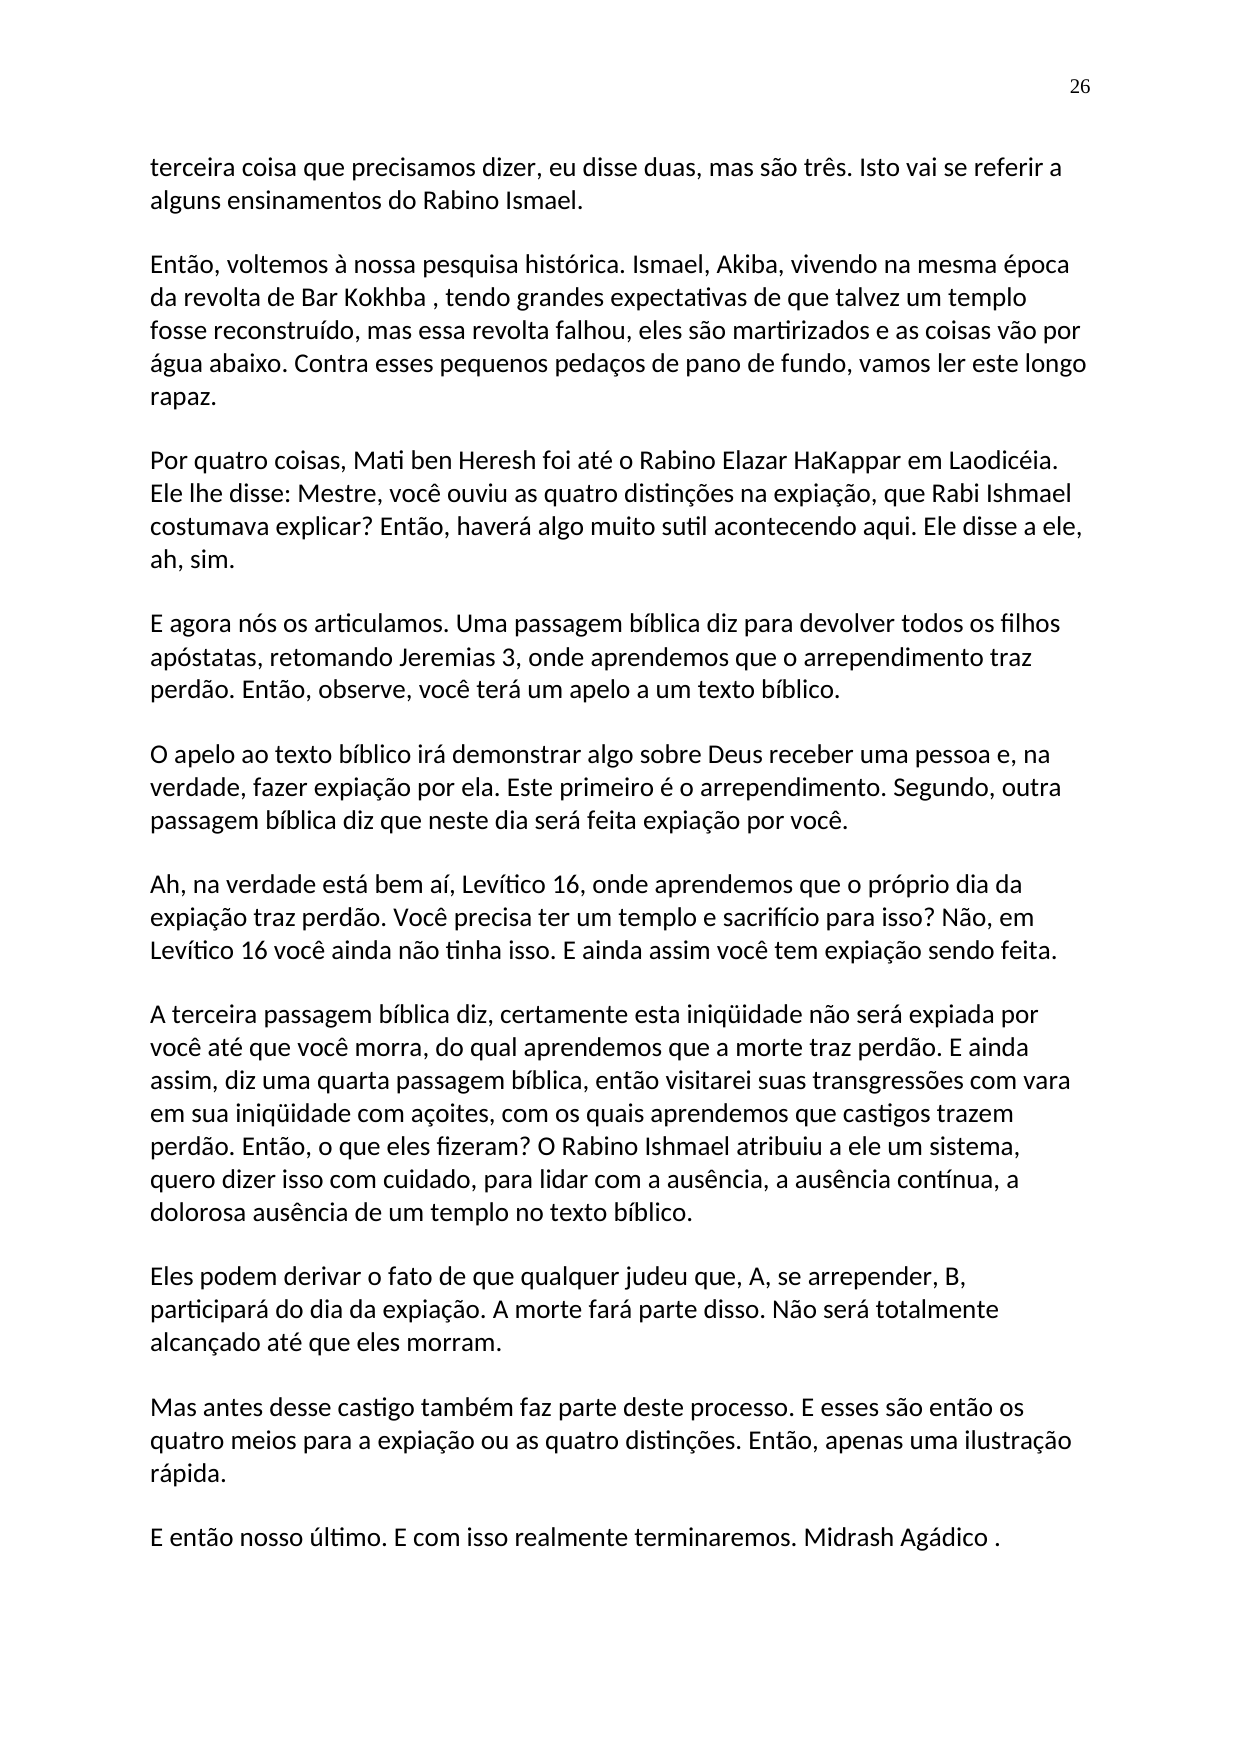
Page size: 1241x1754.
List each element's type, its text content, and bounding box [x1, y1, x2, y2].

text A terceira passagem bíblica diz, certamente esta iniqüidade não será expiada por você até que você morra, do qual aprendemos que a morte traz perdão. E ainda assim, diz uma quarta passagem bíblica, então visitarei suas transgressões com vara em sua iniqüidade com açoites, com os quais aprendemos que castigos trazem perdão. Então, o que eles fizeram? O Rabino Ishmael atribuiu a ele um sistema, quero dizer isso com cuidado, para lidar com a ausência, a ausência contínua, a dolorosa ausência de um templo no texto bíblico. [150, 997, 1090, 1228]
text E então nosso último. E com isso realmente terminaremos. Midrash Agádico . [150, 1520, 1090, 1553]
text Por quatro coisas, Mati ben Heresh foi até o Rabino Elazar HaKappar em Laodicéia. Ele lhe disse: Mestre, você ouviu as quatro distinções na expiação, que Rabi Ishmael costumava explicar? Então, haverá algo muito sutil acontecendo aqui. Ele disse a ele, ah, sim. [150, 443, 1090, 576]
text Ah, na verdade está bem aí, Levítico 16, onde aprendemos que o próprio dia da expiação traz perdão. Você precisa ter um templo e sacrifício para isso? Não, em Levítico 16 você ainda não tinha isso. E ainda assim você tem expiação sendo feita. [150, 867, 1090, 966]
text Eles podem derivar o fato de que qualquer judeu que, A, se arrepender, B, participará do dia da expiação. A morte fará parte disso. Não será totalmente alcançado até que eles morram. [150, 1259, 1090, 1359]
text O apelo ao texto bíblico irá demonstrar algo sobre Deus receber uma pessoa e, na verdade, fazer expiação por ela. Este primeiro é o arrependimento. Segundo, outra passagem bíblica diz que neste dia será feita expiação por você. [150, 737, 1090, 836]
text Então, voltemos à nossa pesquisa histórica. Ismael, Akiba, vivendo na mesma época da revolta de Bar Kokhba , tendo grandes expectativas de que talvez um templo fosse reconstruído, mas essa revolta falhou, eles são martirizados e as coisas vão por água abaixo. Contra esses pequenos pedaços de pano de fundo, vamos ler este longo rapaz. [150, 247, 1090, 412]
text Mas antes desse castigo também faz parte deste processo. E esses são então os quatro meios para a expiação ou as quatro distinções. Então, apenas uma ilustração rápida. [150, 1390, 1090, 1489]
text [150, 150, 1090, 216]
text E agora nós os articulamos. Uma passagem bíblica diz para devolver todos os filhos apóstatas, retomando Jeremias 3, onde aprendemos que o arrependimento traz perdão. Então, observe, você terá um apelo a um texto bíblico. [150, 607, 1090, 706]
